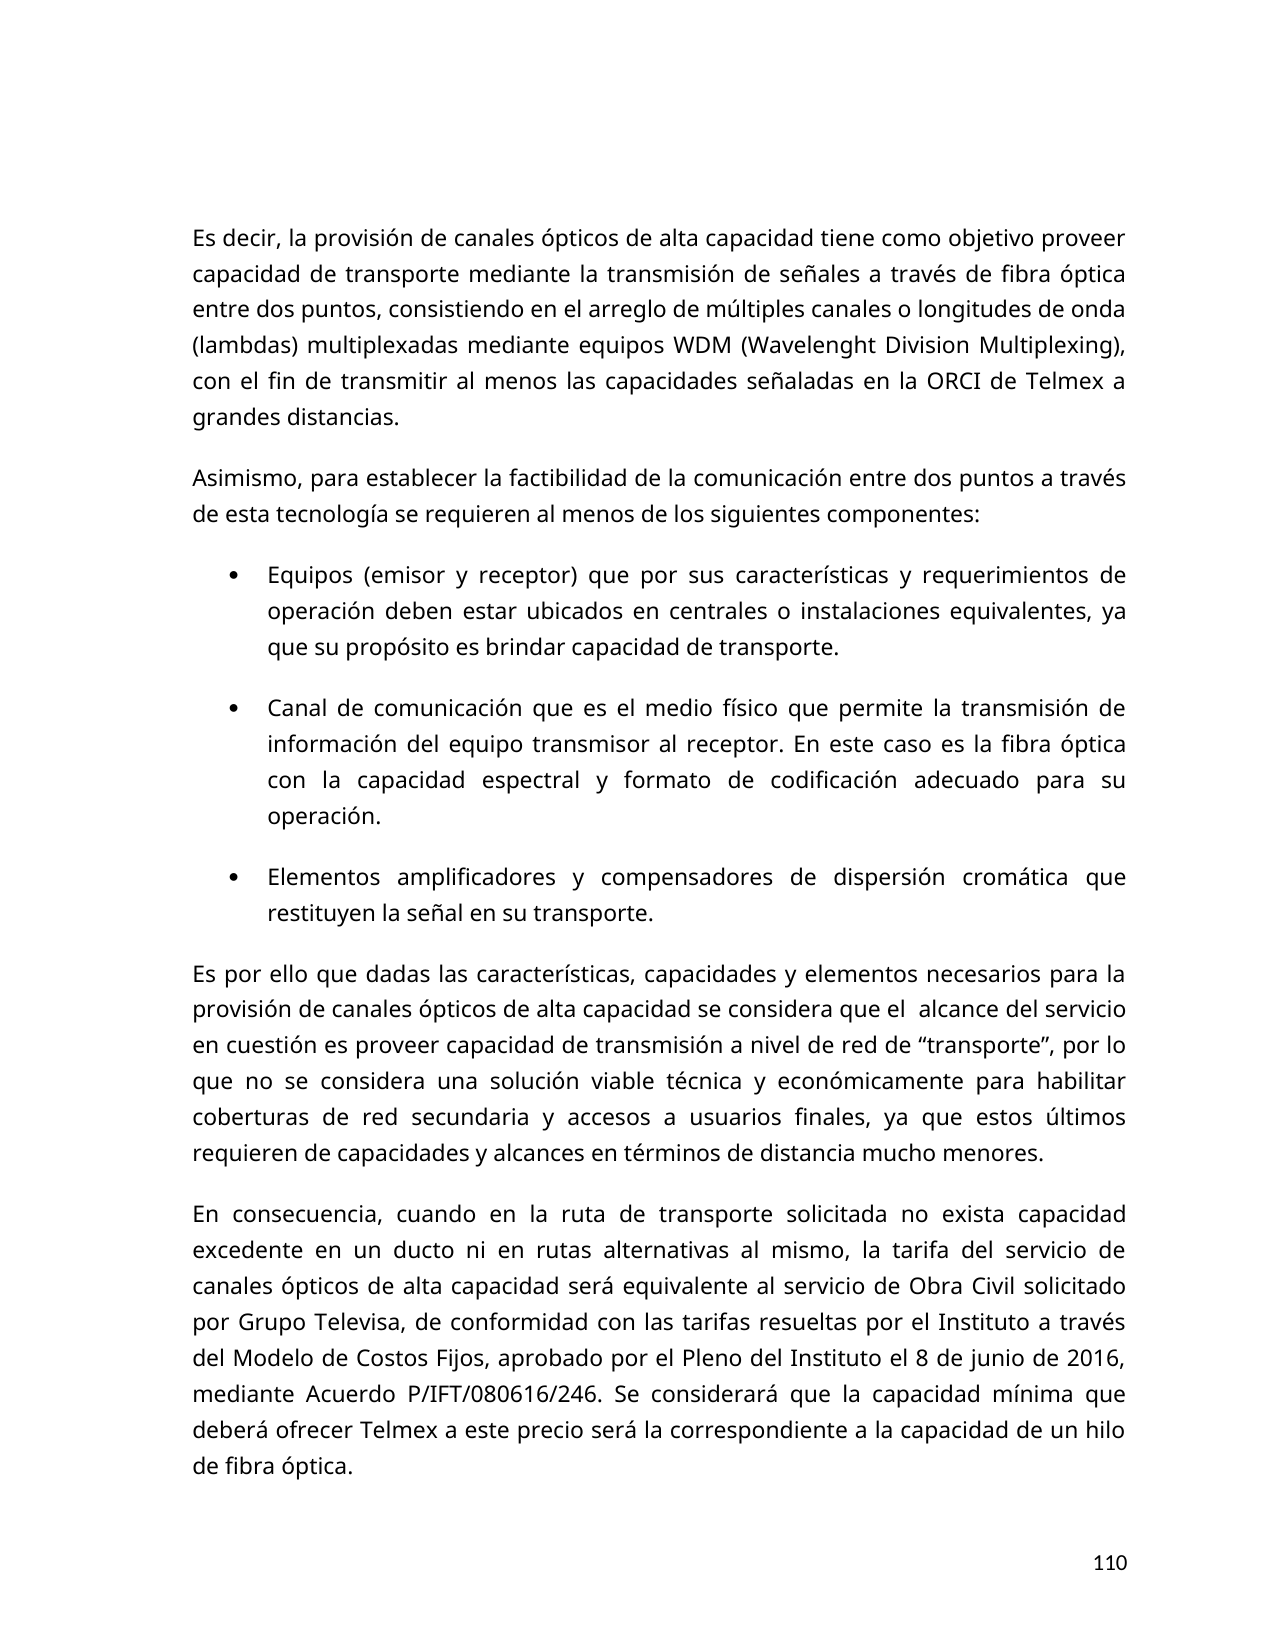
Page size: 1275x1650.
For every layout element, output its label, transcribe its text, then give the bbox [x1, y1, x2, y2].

text Es decir, la provisión de canales ópticos de alta capacidad tiene como objetivo proveer capacidad de transporte mediante la transmisión de señales a través de fibra óptica entre dos puntos, consistiendo en el arreglo de múltiples canales o longitudes de onda (lambdas) multiplexadas mediante equipos WDM (Wavelenght Division Multiplexing), con el fin de transmitir al menos las capacidades señaladas en la ORCI de Telmex a grandes distancias. [192, 222, 1127, 432]
text Asimismo, para establecer la factibilidad de la comunicación entre dos puntos a través de esta tecnología se requieren al menos de los siguientes componentes: [192, 462, 1127, 529]
list Elementos amplificadores y compensadores de dispersión cromática que restituyen la señal en su transporte. [229, 861, 1127, 928]
text Es por ello que dadas las características, capacidades y elementos necesarios para la provisión de canales ópticos de alta capacidad se considera que el alcance del servicio en cuestión es proveer capacidad de transmisión a nivel de red de “transporte”, por lo que no se considera una solución viable técnica y económicamente para habilitar coberturas de red secundaria y accesos a usuarios finales, ya que estos últimos requieren de capacidades y alcances en términos de distancia mucho menores. [192, 957, 1127, 1168]
list Canal de comunicación que es el medio físico que permite la transmisión de información del equipo transmisor al receptor. En este caso es la fibra óptica con la capacidad espectral y formato de codificación adecuado para su operación. [229, 692, 1127, 831]
list Equipos (emisor y receptor) que por sus características y requerimientos de operación deben estar ubicados en centrales o instalaciones equivalentes, ya que su propósito es brindar capacidad de transporte. [229, 559, 1127, 662]
text En consecuencia, cuando en la ruta de transporte solicitada no exista capacidad excedente en un ducto ni en rutas alternativas al mismo, la tarifa del servicio de canales ópticos de alta capacidad será equivalente al servicio de Obra Civil solicitado por Grupo Televisa, de conformidad con las tarifas resueltas por el Instituto a través del Modelo de Costos Fijos, aprobado por el Pleno del Instituto el 8 de junio de 2016, mediante Acuerdo P/IFT/080616/246. Se considerará que la capacidad mínima que deberá ofrecer Telmex a este precio será la correspondiente a la capacidad de un hilo de fibra óptica. [192, 1198, 1127, 1481]
